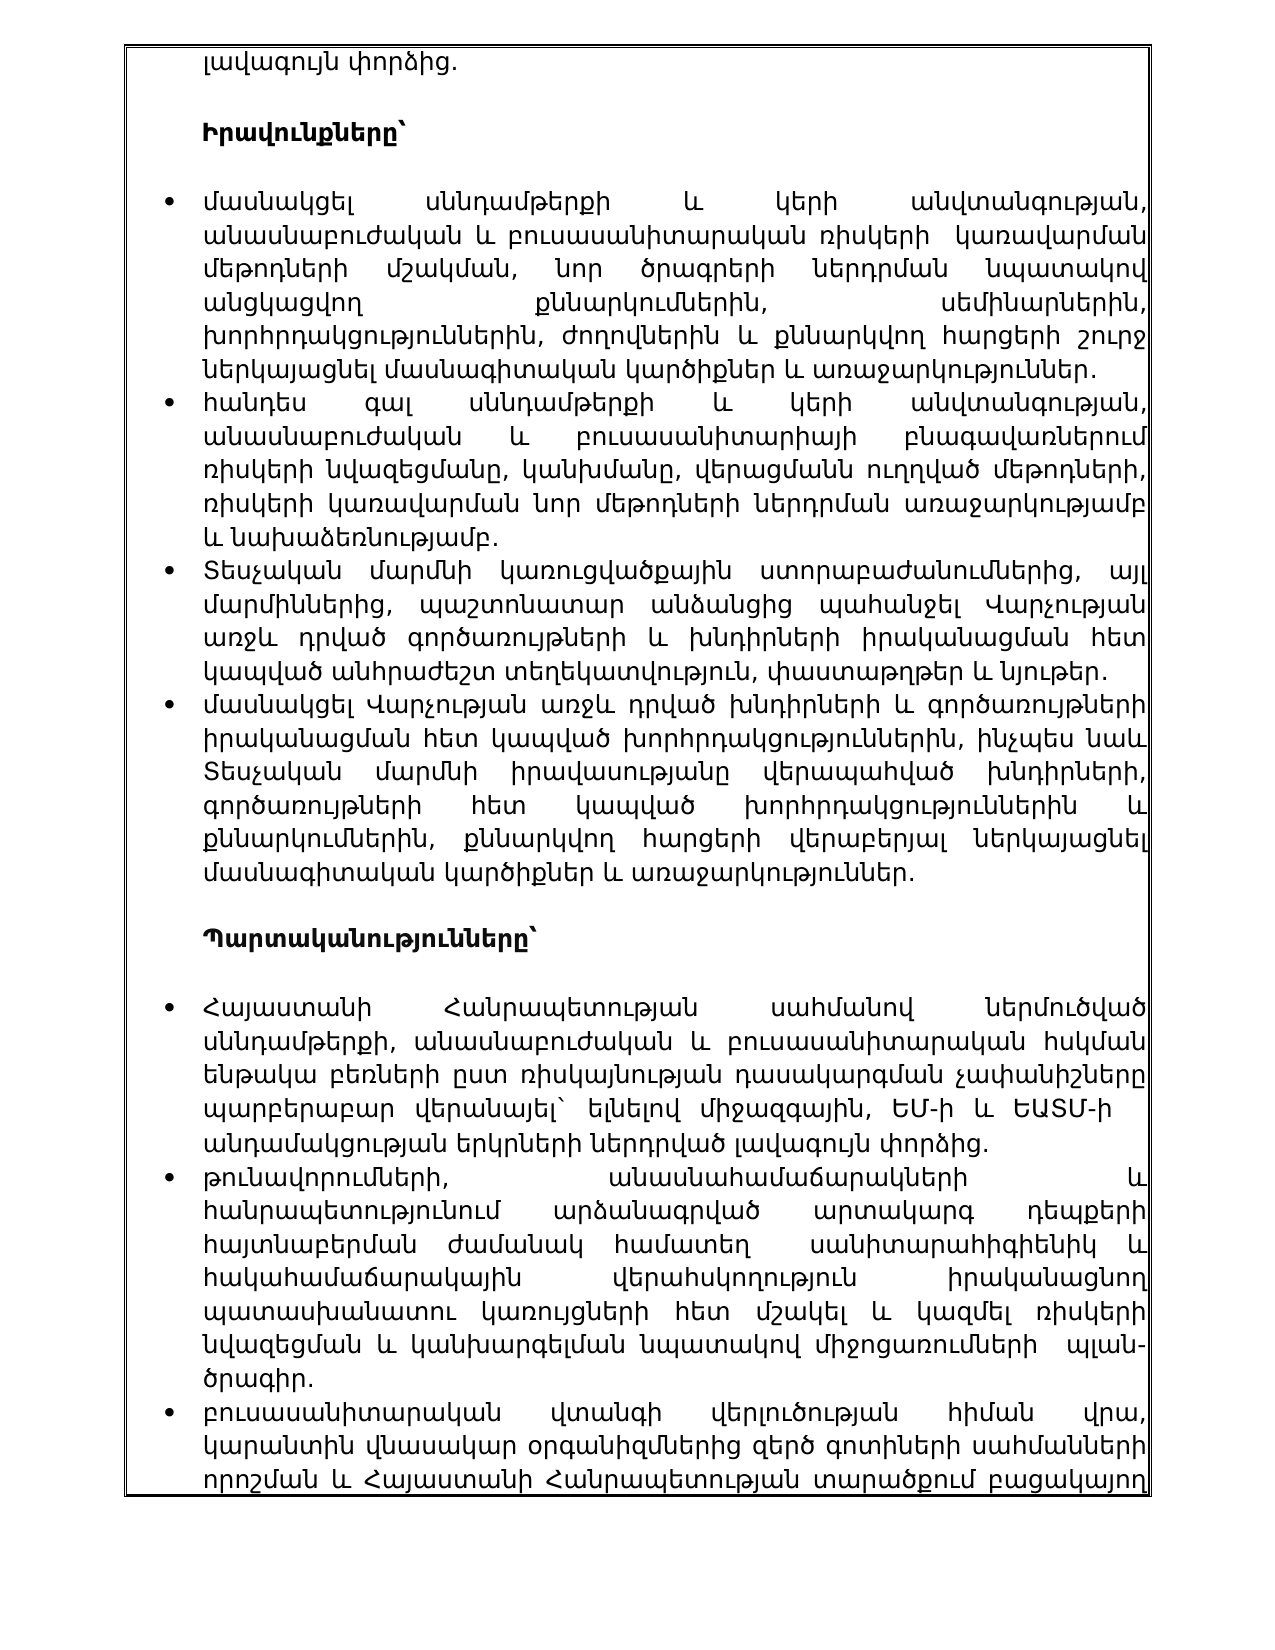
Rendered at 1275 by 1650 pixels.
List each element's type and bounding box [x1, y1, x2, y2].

table_cell [127, 48, 1148, 1494]
